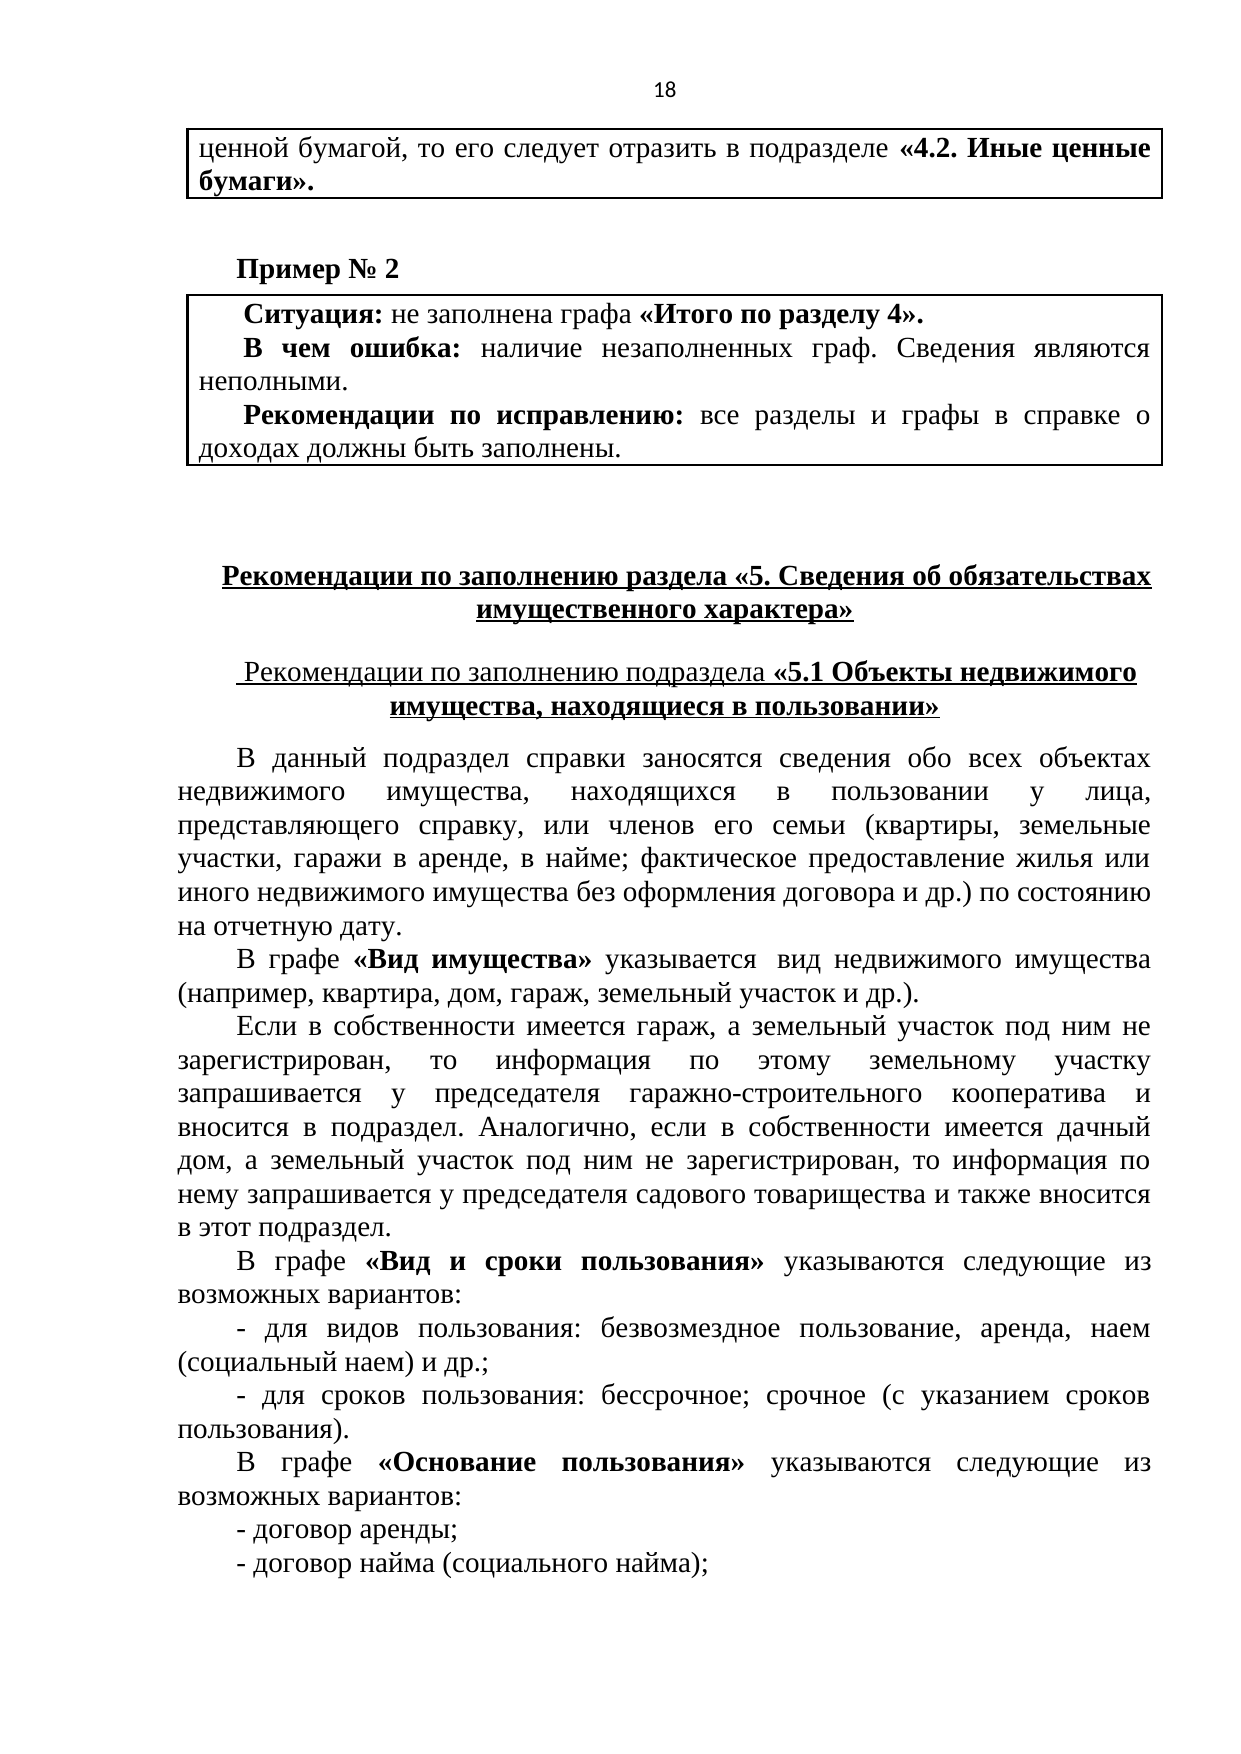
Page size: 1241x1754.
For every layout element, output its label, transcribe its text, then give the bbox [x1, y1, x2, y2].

text Рекомендации по заполнению раздела «5. Сведения об обязательствах имущественного характера» [177, 558, 1152, 625]
text Пример № 2 [177, 251, 1152, 285]
text В графе «Вид и сроки пользования» указываются следующие из возможных вариантов: [177, 1243, 1152, 1310]
text Если в собственности имеется гараж, а земельный участок под ним не зарегистрирован, то информация по этому земельному участку запрашивается у председателя гаражно-строительного кооператива и вносится в подраздел. Аналогично, если в собственности имеется дачный дом, а земельный участок под ним не зарегистрирован, то информация по нему запрашивается у председателя садового товарищества и также вносится в этот подраздел. [177, 1008, 1152, 1243]
text - договор аренды; [177, 1511, 1152, 1545]
text - для сроков пользования: бессрочное; срочное (с указанием сроков пользования). [177, 1377, 1152, 1444]
text - для видов пользования: безвозмездное пользование, аренда, наем (социальный наем) и др.; [177, 1310, 1152, 1377]
text В графе «Вид имущества» указывается вид недвижимого имущества (например, квартира, дом, гараж, земельный участок и др.). [177, 941, 1152, 1008]
text Рекомендации по заполнению подраздела «5.1 Объекты недвижимого имущества, находящиеся в пользовании» [177, 654, 1152, 721]
text В графе «Основание пользования» указываются следующие из возможных вариантов: [177, 1444, 1152, 1511]
table_header Ситуация: не заполнена графа «Итого по разделу 4». В чем ошибка: наличие незаполненных граф. Сведения являются неполными. Рекомендации по исправлению: все разделы и графы в справке о доходах должны быть заполнены. [189, 296, 1161, 464]
text - договор найма (социального найма); [177, 1545, 1152, 1578]
text В данный подраздел справки заносятся сведения обо всех объектах недвижимого имущества, находящихся в пользовании у лица, представляющего справку, или членов его семьи (квартиры, земельные участки, гаражи в аренде, в найме; фактическое предоставление жилья или иного недвижимого имущества без оформления договора и др.) по состоянию на отчетную дату. [177, 740, 1152, 941]
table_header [189, 130, 1161, 197]
